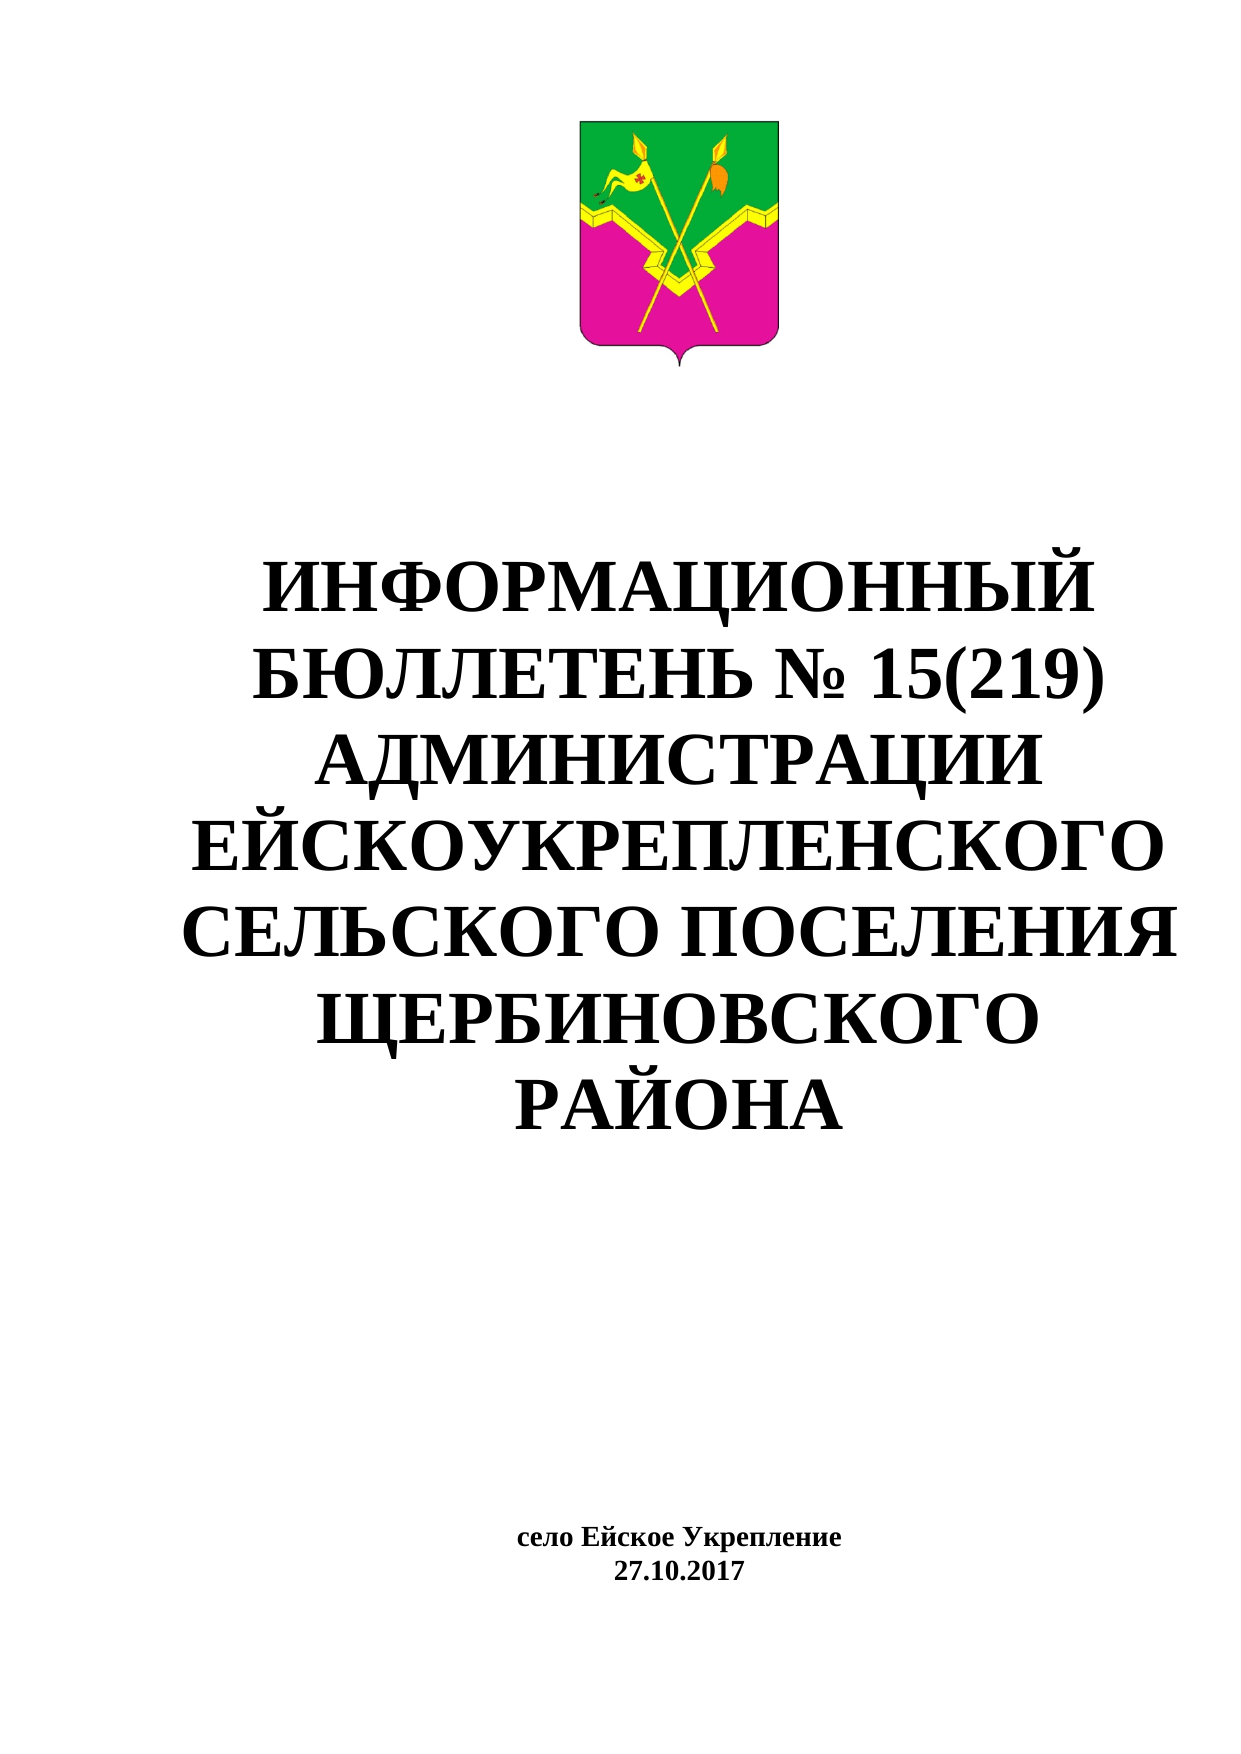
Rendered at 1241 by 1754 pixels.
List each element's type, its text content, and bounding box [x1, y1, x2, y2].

text СЕЛЬСКОГО ПОСЕЛЕНИЯ [177, 887, 1181, 973]
text село Ейское Укрепление [177, 1519, 1181, 1553]
text ИНФОРМАЦИОННЫЙ БЮЛЛЕТЕНЬ № 15(219) [177, 542, 1181, 714]
picture [577, 118, 780, 367]
text ЩЕРБИНОВСКОГО РАЙОНА [177, 973, 1181, 1145]
text ЕЙСКОУКРЕПЛЕНСКОГО [177, 800, 1181, 887]
table_header [177, 118, 1181, 369]
text АДМИНИСТРАЦИИ [177, 714, 1181, 800]
text 27.10.2017 [177, 1553, 1181, 1586]
